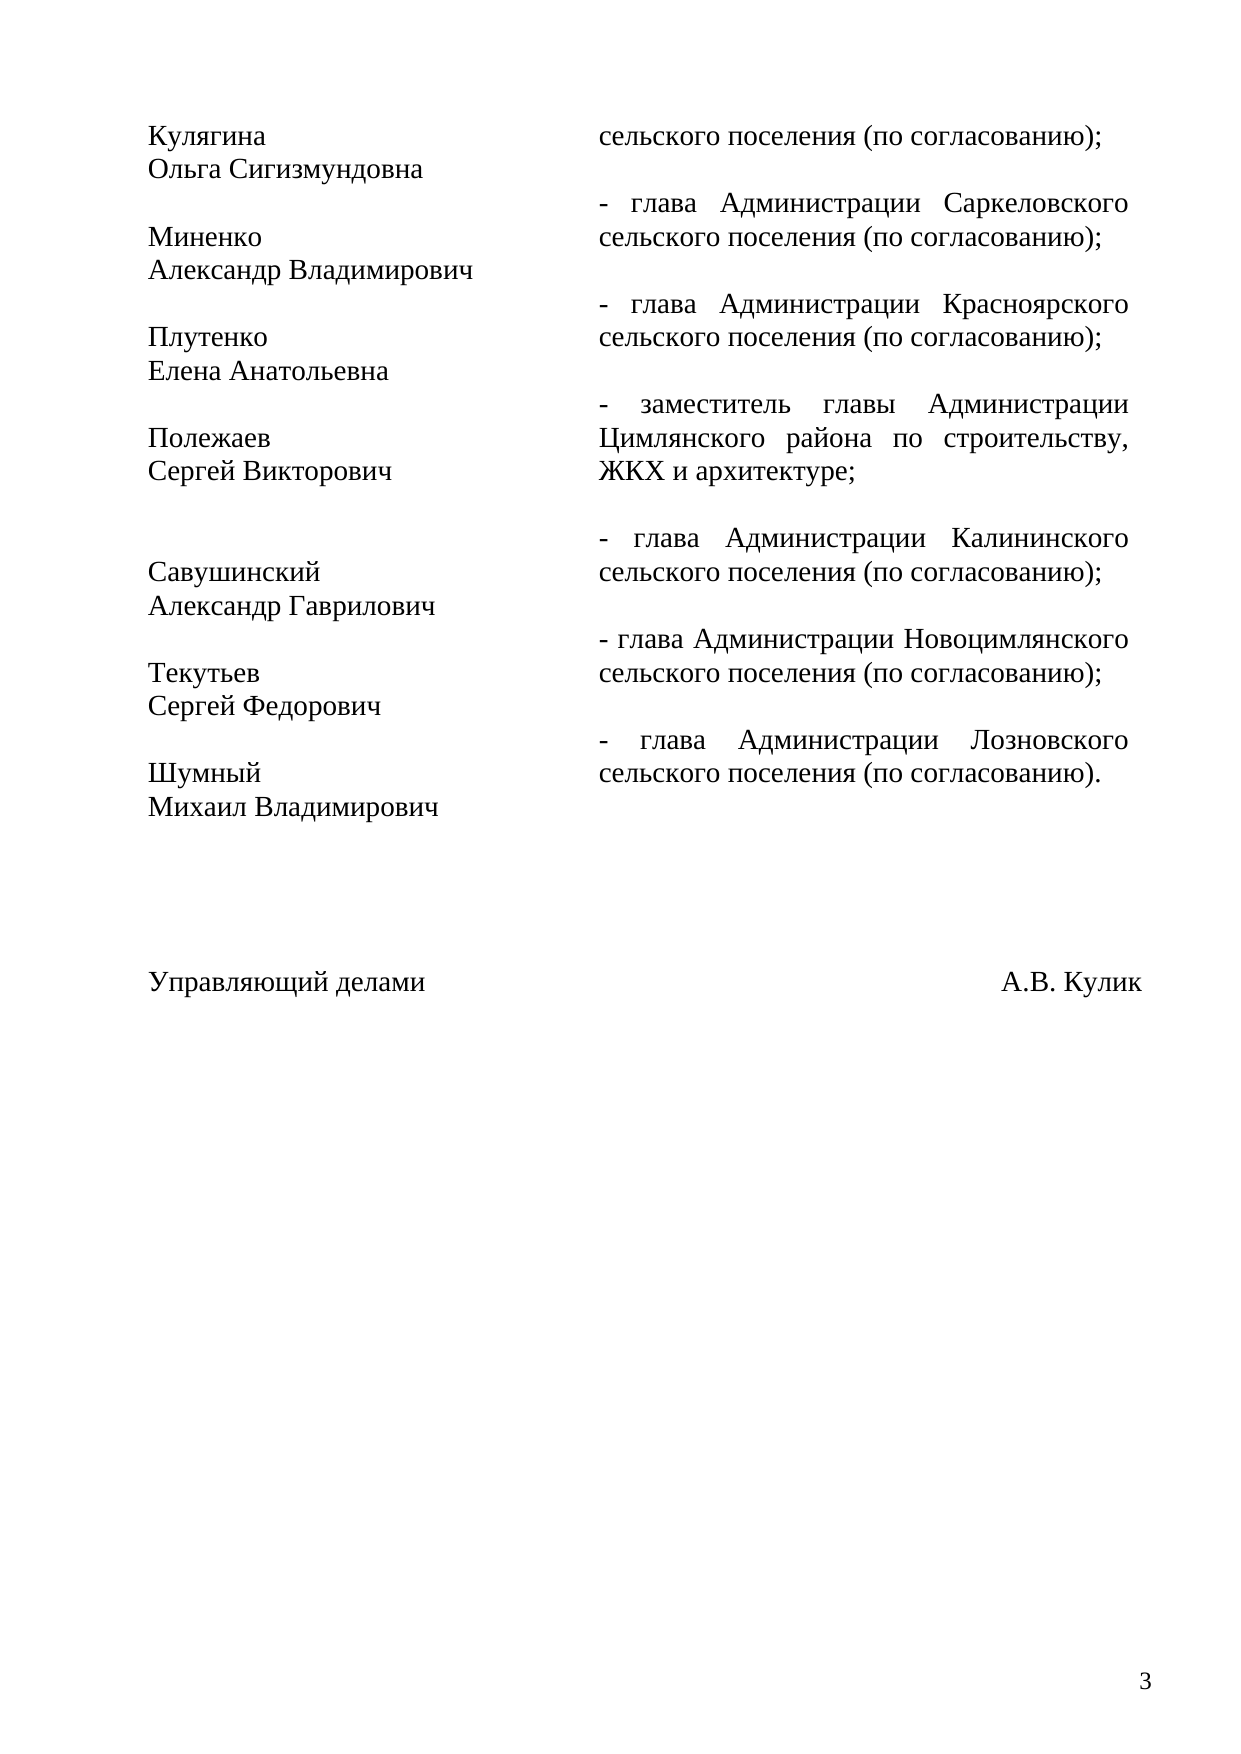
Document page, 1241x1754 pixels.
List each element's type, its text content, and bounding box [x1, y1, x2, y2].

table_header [136, 118, 587, 856]
text Управляющий делами А.В. Кулик [148, 964, 1152, 998]
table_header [587, 118, 1140, 856]
